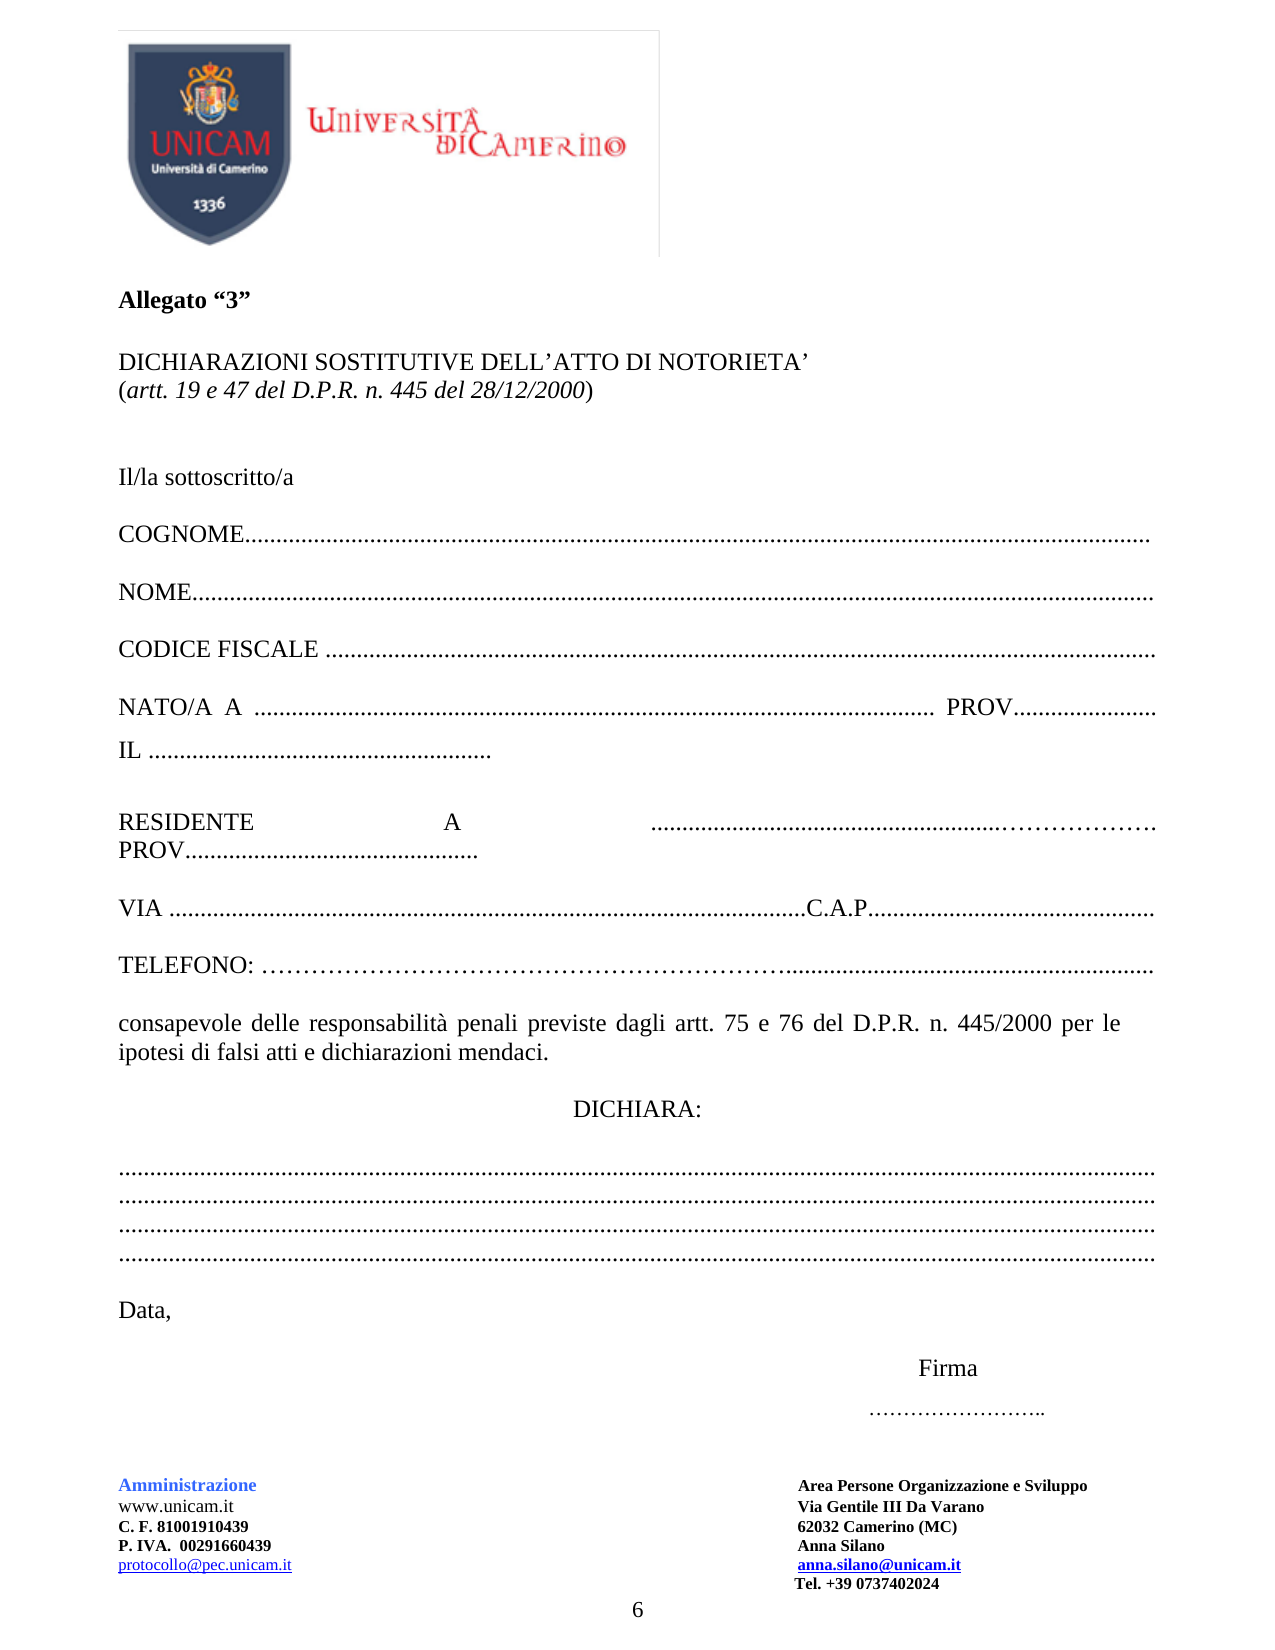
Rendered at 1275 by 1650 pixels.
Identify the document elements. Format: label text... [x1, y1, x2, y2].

text RESIDENTE A ........................................................………………. PROV............................................... [118, 807, 1157, 864]
text Il/la sottoscritto/a [118, 462, 1157, 490]
text ...................................................................................................................................................................... [118, 1238, 1157, 1267]
text CODICE FISCALE ..................................................................................................................................... [118, 634, 1157, 663]
text DICHIARA: [118, 1094, 1157, 1123]
text TELEFONO: ………………………………………………………........................................................... [118, 950, 1157, 979]
text Firma [793, 1353, 1157, 1382]
text (artt. 19 e 47 del D.P.R. n. 445 del 28/12/2000) [118, 375, 1157, 404]
picture [118, 29, 661, 257]
text ...................................................................................................................................................................... [118, 1209, 1157, 1238]
text consapevole delle responsabilità penali previste dagli artt. 75 e 76 del D.P.R. n. 445/2000 per le ipotesi di falsi atti e dichiarazioni mendaci. [118, 1008, 1122, 1065]
text VIA ......................................................................................................C.A.P.............................................. [118, 893, 1157, 922]
text Allegato “3” [118, 285, 1157, 313]
text ...................................................................................................................................................................... [118, 1180, 1157, 1209]
text …………………….. [118, 1396, 1157, 1420]
text NOME.......................................................................................................................................................... [118, 577, 1157, 605]
text Data, [118, 1295, 1157, 1324]
text NATO/A A ............................................................................................................. PROV....................... IL ....................................................... [118, 692, 1157, 763]
text DICHIARAZIONI SOSTITUTIVE DELL’ATTO DI NOTORIETA’ [118, 347, 1157, 375]
text COGNOME................................................................................................................................................. [118, 519, 1157, 548]
text ...................................................................................................................................................................... [118, 1152, 1157, 1180]
